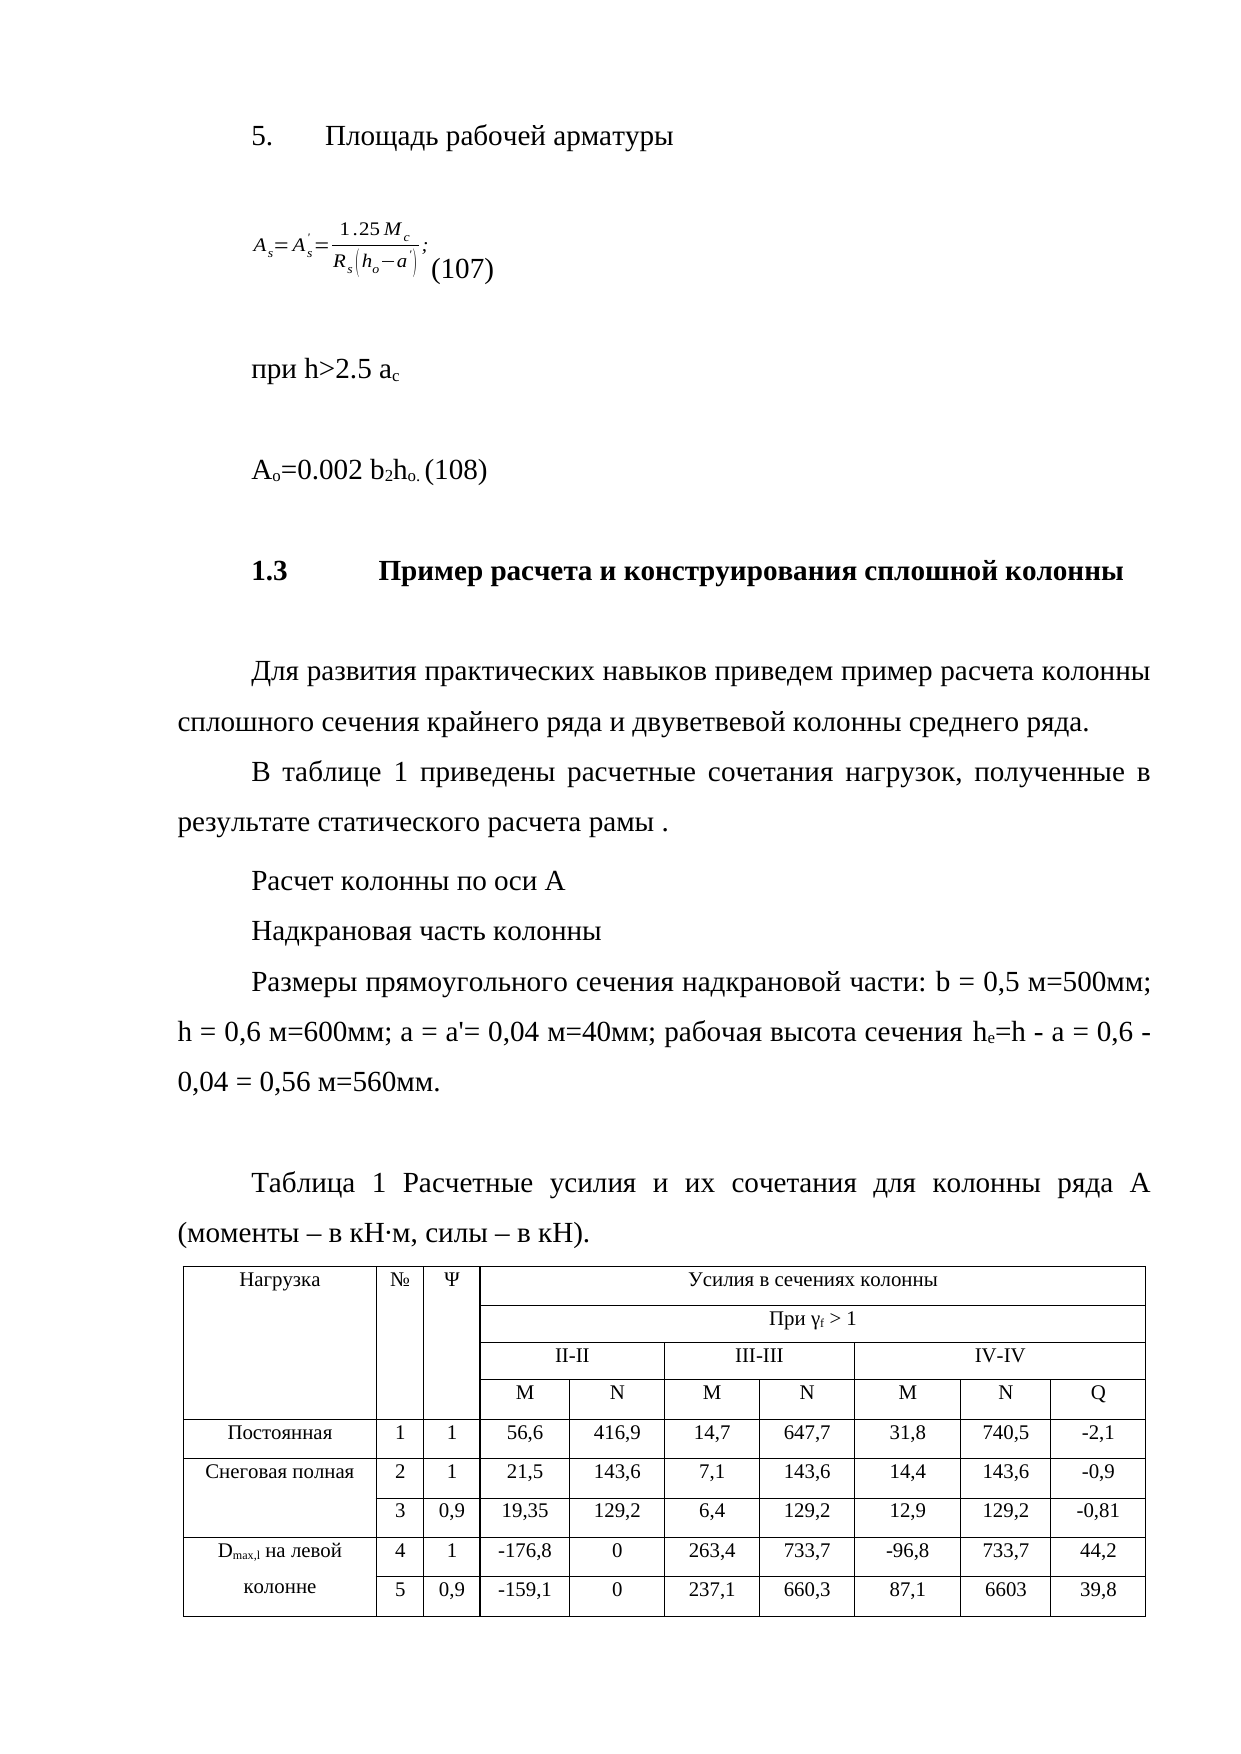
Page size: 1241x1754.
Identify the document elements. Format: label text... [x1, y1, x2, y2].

text Расчет колонны по оси А [177, 854, 1152, 897]
table_header № [377, 1267, 423, 1419]
table_cell -176,8 [481, 1538, 569, 1576]
table_cell 733,7 [760, 1538, 854, 1576]
table_cell 6,4 [665, 1499, 759, 1537]
text Размеры прямоугольного сечения надкрановой части: b = 0,5 м=500мм; h = 0,6 м=600мм; а = а'= 0,04 м=40мм; рабочая высота сечения he=h - а = 0,6 - 0,04 = 0,56 м=560мм. [177, 964, 1152, 1098]
table_cell 740,5 [961, 1420, 1050, 1458]
table_cell Dmax,l на левой колонне [184, 1538, 376, 1616]
table_cell 660,3 [760, 1577, 854, 1616]
table_cell 129,2 [570, 1499, 664, 1537]
table_cell 56,6 [481, 1420, 569, 1458]
table_cell Q [1051, 1380, 1145, 1419]
table_cell 87,1 [855, 1577, 960, 1616]
table_cell N [570, 1380, 664, 1419]
table_cell Постоянная [184, 1420, 376, 1458]
table_cell -0,81 [1051, 1499, 1145, 1537]
table_cell 1 [424, 1459, 479, 1497]
table_cell Снеговая полная [184, 1459, 376, 1537]
table_cell 0 [570, 1577, 664, 1616]
table_cell 733,7 [961, 1538, 1050, 1576]
table_cell 143,6 [760, 1459, 854, 1497]
table_cell 0,9 [424, 1577, 479, 1616]
table_cell При γf > 1 [481, 1306, 1145, 1342]
text при h>2.5 ac [177, 351, 1152, 385]
table_cell 647,7 [760, 1420, 854, 1458]
table_cell 14,7 [665, 1420, 759, 1458]
table_cell 143,6 [961, 1459, 1050, 1497]
text Для развития практических навыков приведем пример расчета колонны сплошного сечения крайнего ряда и двуветвевой колонны среднего ряда. [177, 653, 1152, 737]
text Надкрановая часть колонны [177, 913, 1152, 947]
table_header Нагрузка [184, 1267, 376, 1419]
table_cell 263,4 [665, 1538, 759, 1576]
text В таблице 1 приведены расчетные сочетания нагрузок, полученные в результате статического расчета рамы . [177, 754, 1152, 838]
text (107) [177, 219, 1152, 284]
table_cell 6603 [961, 1577, 1050, 1616]
text Пример расчета и конструирования сплошной колонны [177, 553, 1152, 586]
table_cell 44,2 [1051, 1538, 1145, 1576]
table_cell 237,1 [665, 1577, 759, 1616]
table_cell -96,8 [855, 1538, 960, 1576]
text Ao=0.002 b2ho. (108) [177, 452, 1152, 486]
table_cell 129,2 [760, 1499, 854, 1537]
table_cell 1 [377, 1420, 423, 1458]
table_cell III-III [665, 1343, 854, 1379]
table_cell 2 [377, 1459, 423, 1497]
table_cell 416,9 [570, 1420, 664, 1458]
table_cell 1 [424, 1538, 479, 1576]
table_cell N [760, 1380, 854, 1419]
list Площадь рабочей арматуры [177, 118, 1152, 152]
text Таблица 1 Расчетные усилия и их сочетания для колонны ряда А (моменты – в кН∙м, силы – в кН). [177, 1165, 1152, 1249]
table_cell 1 [424, 1420, 479, 1458]
table_cell 0 [570, 1538, 664, 1576]
table_cell M [665, 1380, 759, 1419]
table_cell 143,6 [570, 1459, 664, 1497]
table_cell 31,8 [855, 1420, 960, 1458]
table_cell 12,9 [855, 1499, 960, 1537]
table_cell M [855, 1380, 960, 1419]
table_cell 39,8 [1051, 1577, 1145, 1616]
table_cell -159,1 [481, 1577, 569, 1616]
table_cell 5 [377, 1577, 423, 1616]
table_cell 14,4 [855, 1459, 960, 1497]
table_cell 3 [377, 1499, 423, 1537]
table_header Ψ [424, 1267, 479, 1419]
table_cell II-II [481, 1343, 664, 1379]
table_cell M [481, 1380, 569, 1419]
table_cell 4 [377, 1538, 423, 1576]
table_header Усилия в сечениях колонны [481, 1267, 1145, 1305]
table_cell IV-IV [855, 1343, 1145, 1379]
table_cell N [961, 1380, 1050, 1419]
table_cell 19,35 [481, 1499, 569, 1537]
table_cell -2,1 [1051, 1420, 1145, 1458]
table_cell 21,5 [481, 1459, 569, 1497]
table_cell 7,1 [665, 1459, 759, 1497]
table_cell 0,9 [424, 1499, 479, 1537]
table_cell 129,2 [961, 1499, 1050, 1537]
table_cell -0,9 [1051, 1459, 1145, 1497]
